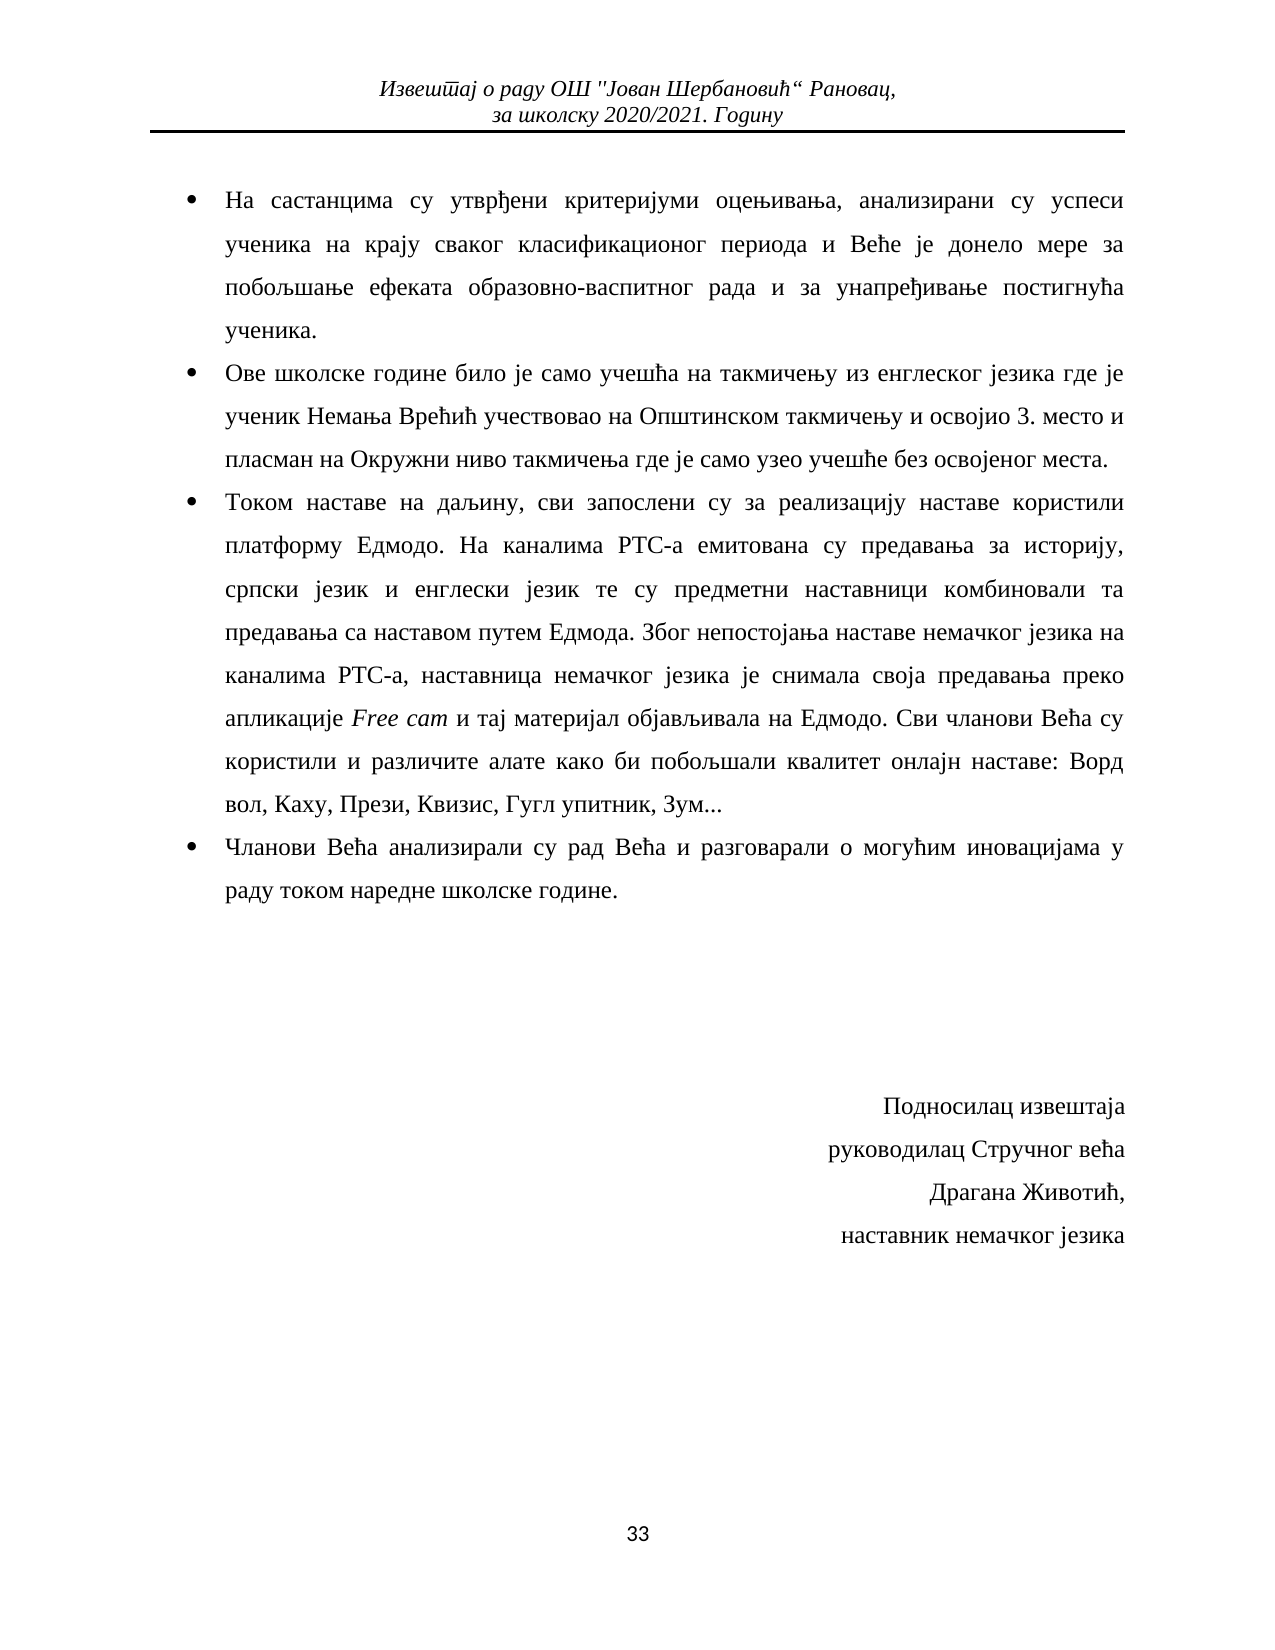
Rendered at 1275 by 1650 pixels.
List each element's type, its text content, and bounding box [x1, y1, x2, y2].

text Подносилац извештаја [225, 1091, 1125, 1120]
list Ове школске године било је само учешћа на такмичењу из енглеског језика где је ученик Немања Врећић учествовао на Општинском такмичењу и освојио 3. место и пласман на Окружни ниво такмичења где је само узео учешће без освојеног места. [187, 358, 1125, 473]
text руководилац Стручног већа [225, 1134, 1125, 1163]
list Чланови Већа анализирали су рад Већа и разговарали о могућим иновацијама у раду током наредне школске године. [187, 832, 1125, 904]
list На састанцима су утврђени критеријуми оцењивања, анализирани су успеси ученика на крају сваког класификационог периода и Веће је донело мере за побољшање ефеката образовно-васпитног рада и за унапређивање постигнућа ученика. [187, 186, 1125, 344]
text Драгана Животић, [225, 1177, 1125, 1206]
list Током наставе на даљину, сви запослени су за реализацију наставе користили платформу Едмодо. На каналима РТС-а емитована су предавања за историју, српски језик и енглески језик те су предметни наставници комбиновали та предавања са наставом путем Едмода. Због непостојања наставе немачког језика на каналима РТС-а, наставница немачког језика је снимала своја предавања преко апликације Free cam и тај материјал објављивала на Едмодо. Сви чланови Већа су користили и различите алате како би побољшали квалитет онлајн наставе: Ворд вол, Каху, Прези, Квизис, Гугл упитник, Зум... [187, 487, 1125, 818]
text наставник немачког језика [225, 1221, 1125, 1249]
